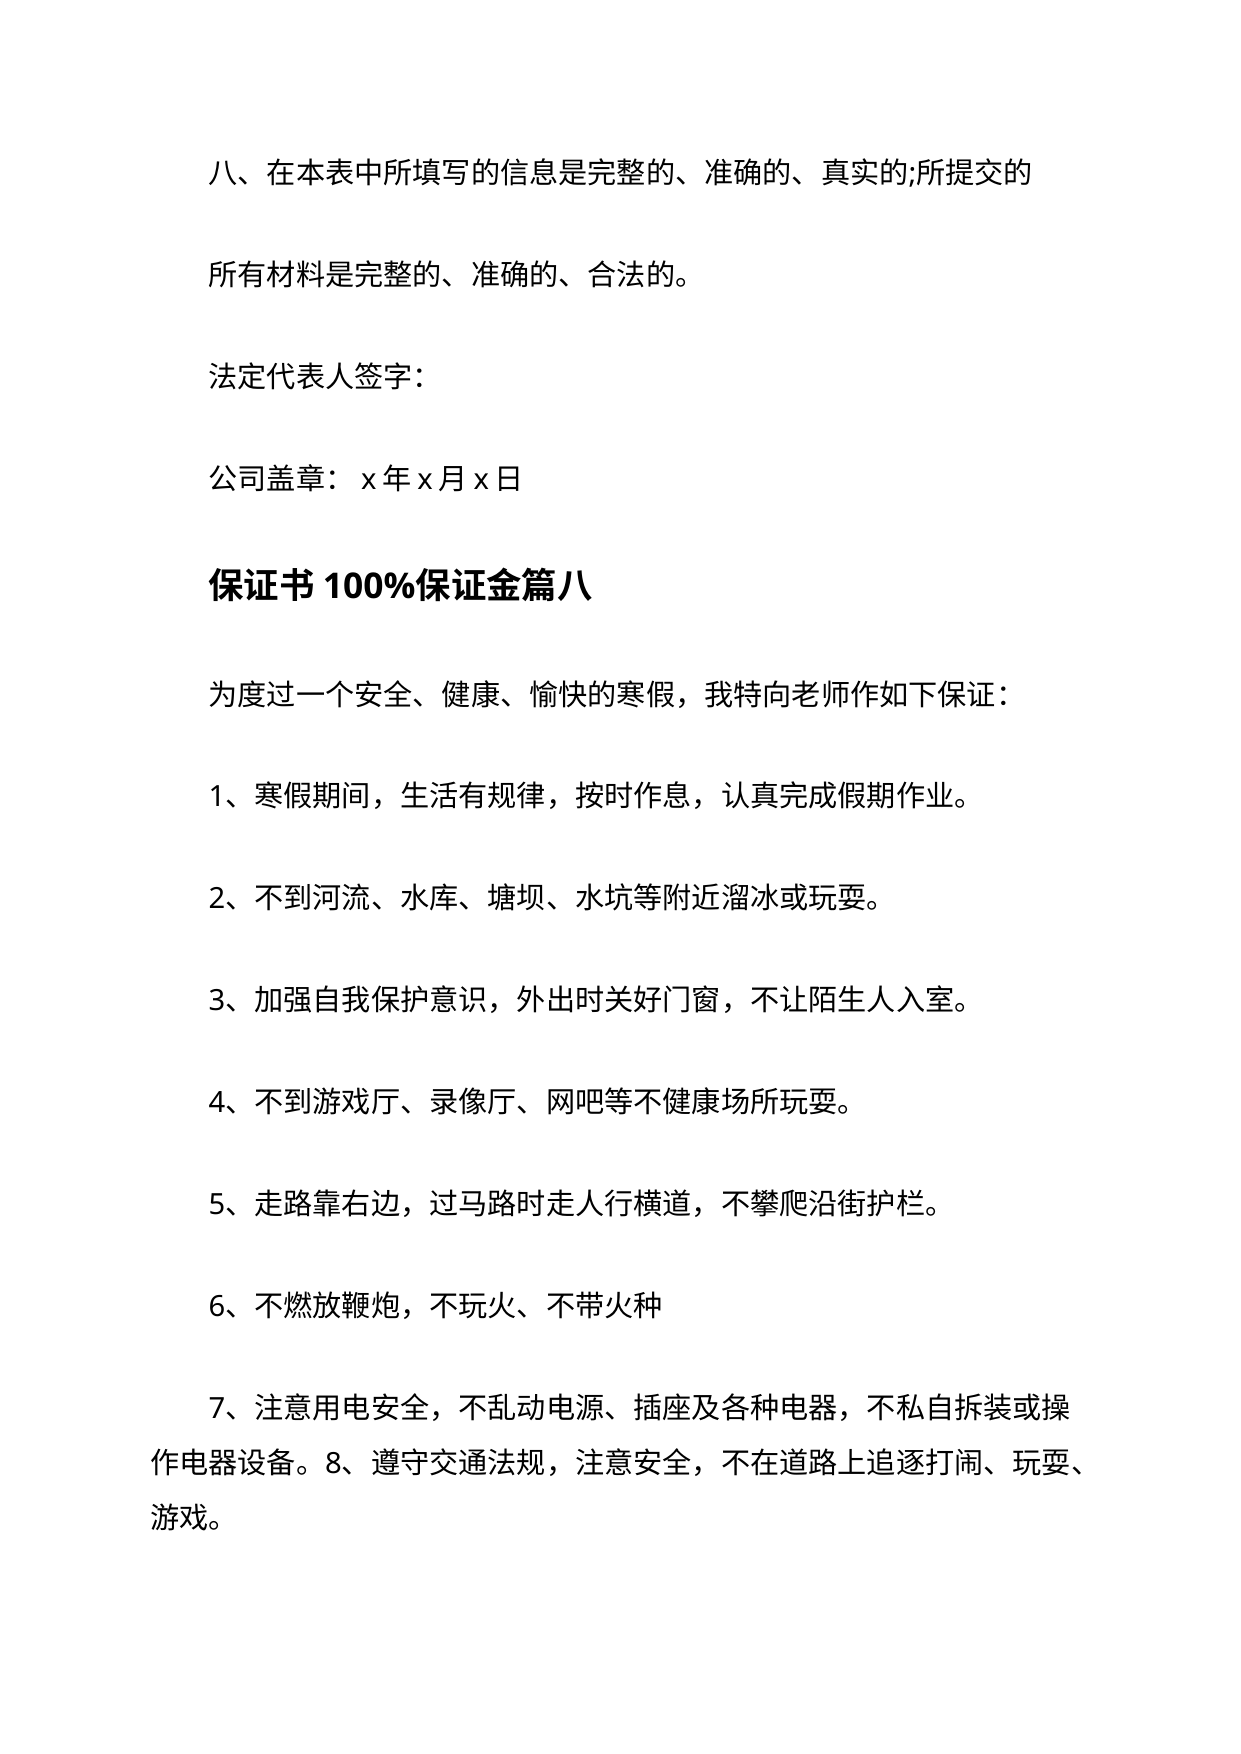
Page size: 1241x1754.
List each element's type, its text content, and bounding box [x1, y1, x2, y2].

text 保证书 100%保证金篇八 [150, 557, 1090, 609]
text 公司盖章： x年x月x日 [150, 456, 1090, 498]
text 3、加强自我保护意识，外出时关好门窗，不让陌生人入室。 [150, 977, 1090, 1019]
text 八、在本表中所填写的信息是完整的、准确的、真实的;所提交的 [150, 150, 1090, 192]
text 为度过一个安全、健康、愉快的寒假，我特向老师作如下保证： [150, 671, 1090, 713]
text 4、不到游戏厅、录像厅、网吧等不健康场所玩耍。 [150, 1079, 1090, 1121]
text 5、走路靠右边，过马路时走人行横道，不攀爬沿街护栏。 [150, 1181, 1090, 1223]
text 7、注意用电安全，不乱动电源、插座及各种电器，不私自拆装或操作电器设备。8、遵守交通法规，注意安全，不在道路上追逐打闹、玩耍、游戏。 [150, 1385, 1090, 1537]
text 所有材料是完整的、准确的、合法的。 [150, 252, 1090, 294]
text 2、不到河流、水库、塘坝、水坑等附近溜冰或玩耍。 [150, 875, 1090, 917]
text 6、不燃放鞭炮，不玩火、不带火种 [150, 1283, 1090, 1325]
text 法定代表人签字： [150, 354, 1090, 396]
text 1、寒假期间，生活有规律，按时作息，认真完成假期作业。 [150, 773, 1090, 815]
